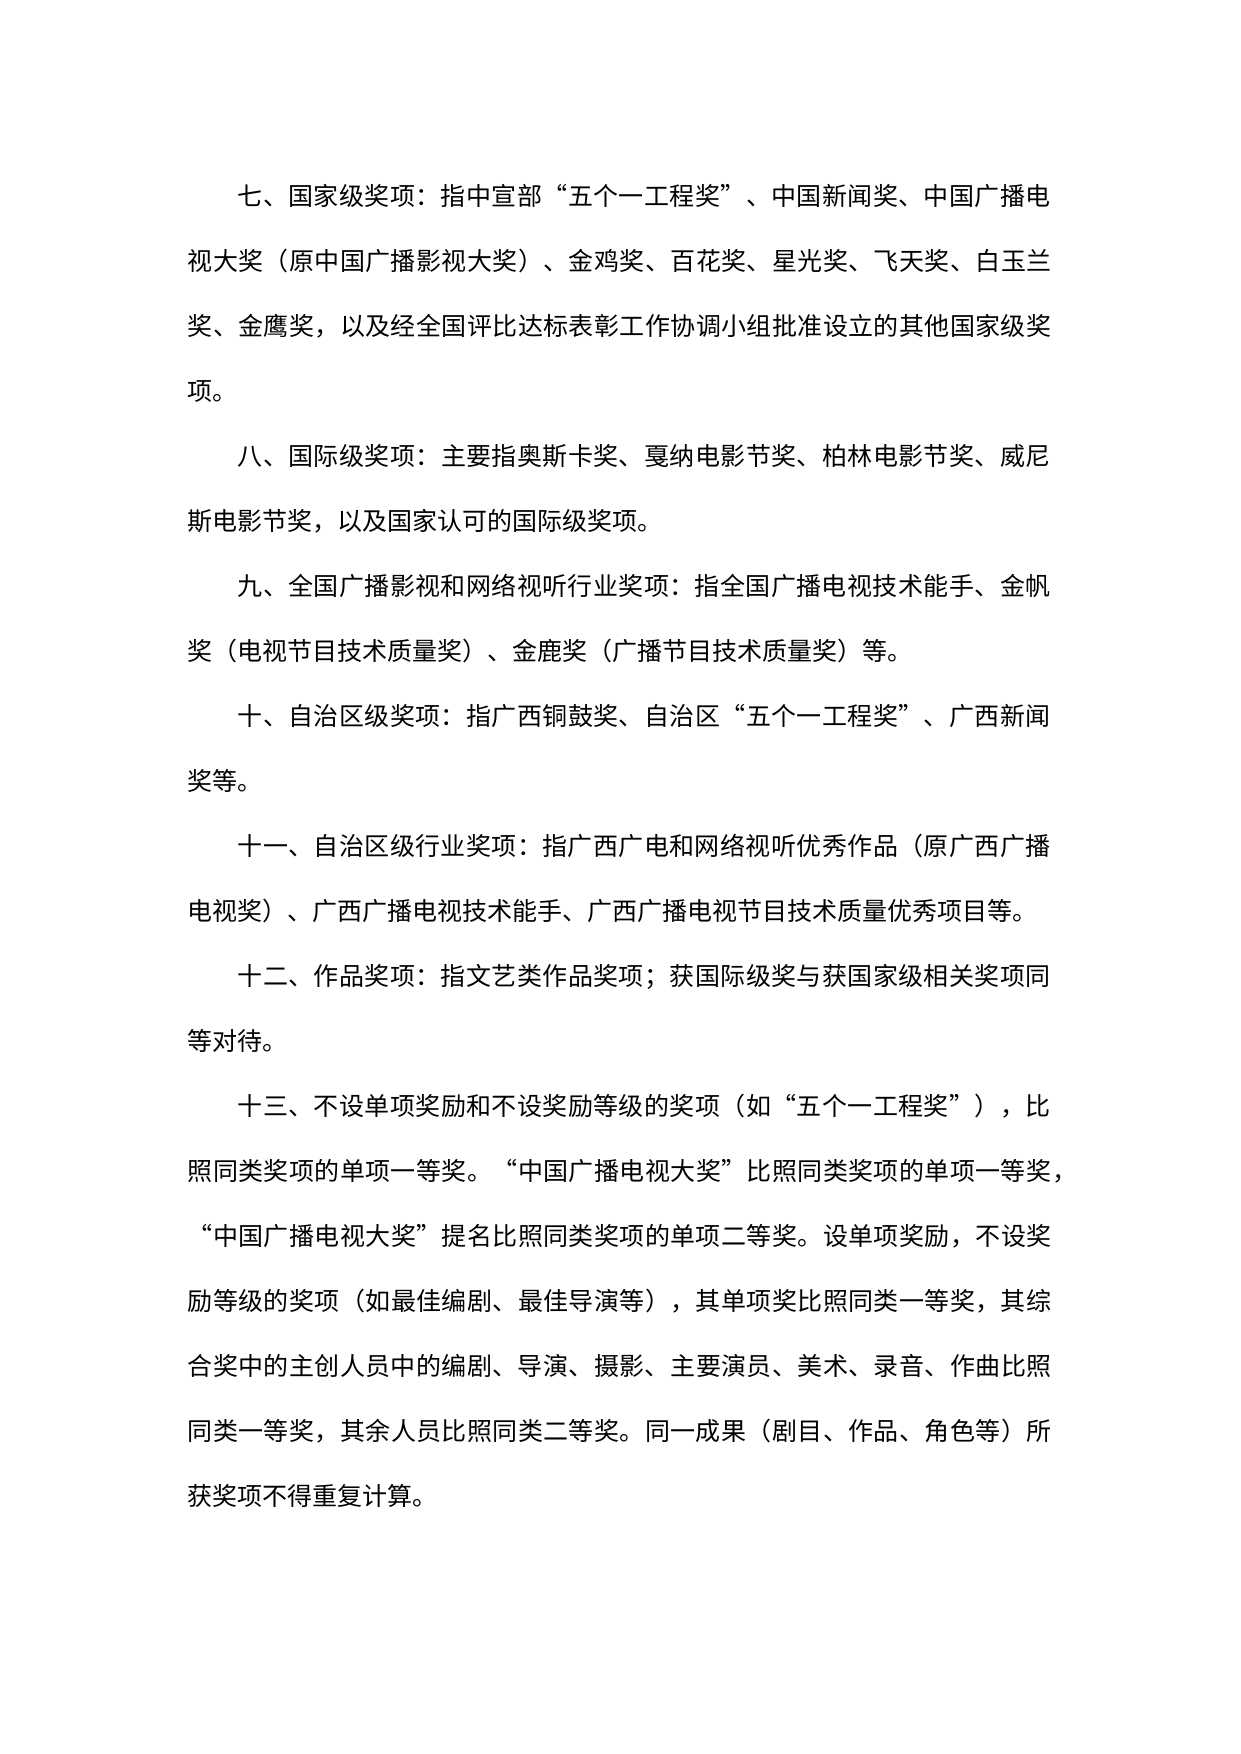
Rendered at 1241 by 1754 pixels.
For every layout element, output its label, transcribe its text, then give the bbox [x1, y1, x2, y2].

text 十三、不设单项奖励和不设奖励等级的奖项（如“五个一工程奖”），比照同类奖项的单项一等奖。“中国广播电视大奖”比照同类奖项的单项一等奖，“中国广播电视大奖”提名比照同类奖项的单项二等奖。设单项奖励，不设奖励等级的奖项（如最佳编剧、最佳导演等），其单项奖比照同类一等奖，其综合奖中的主创人员中的编剧、导演、摄影、主要演员、美术、录音、作曲比照同类一等奖，其余人员比照同类二等奖。同一成果（剧目、作品、角色等）所获奖项不得重复计算。 [187, 1072, 1053, 1527]
text 七、国家级奖项：指中宣部“五个一工程奖”、中国新闻奖、中国广播电视大奖（原中国广播影视大奖）、金鸡奖、百花奖、星光奖、飞天奖、白玉兰奖、金鹰奖，以及经全国评比达标表彰工作协调小组批准设立的其他国家级奖项。 [187, 162, 1053, 422]
text 十、自治区级奖项：指广西铜鼓奖、自治区“五个一工程奖”、广西新闻奖等。 [187, 682, 1053, 812]
text 九、全国广播影视和网络视听行业奖项：指全国广播电视技术能手、金帆奖（电视节目技术质量奖）、金鹿奖（广播节目技术质量奖）等。 [187, 552, 1053, 682]
text 八、国际级奖项：主要指奥斯卡奖、戛纳电影节奖、柏林电影节奖、威尼斯电影节奖，以及国家认可的国际级奖项。 [187, 422, 1053, 552]
text 十一、自治区级行业奖项：指广西广电和网络视听优秀作品（原广西广播电视奖）、广西广播电视技术能手、广西广播电视节目技术质量优秀项目等。 [187, 812, 1053, 942]
text 十二、作品奖项：指文艺类作品奖项；获国际级奖与获国家级相关奖项同等对待。 [187, 942, 1053, 1072]
